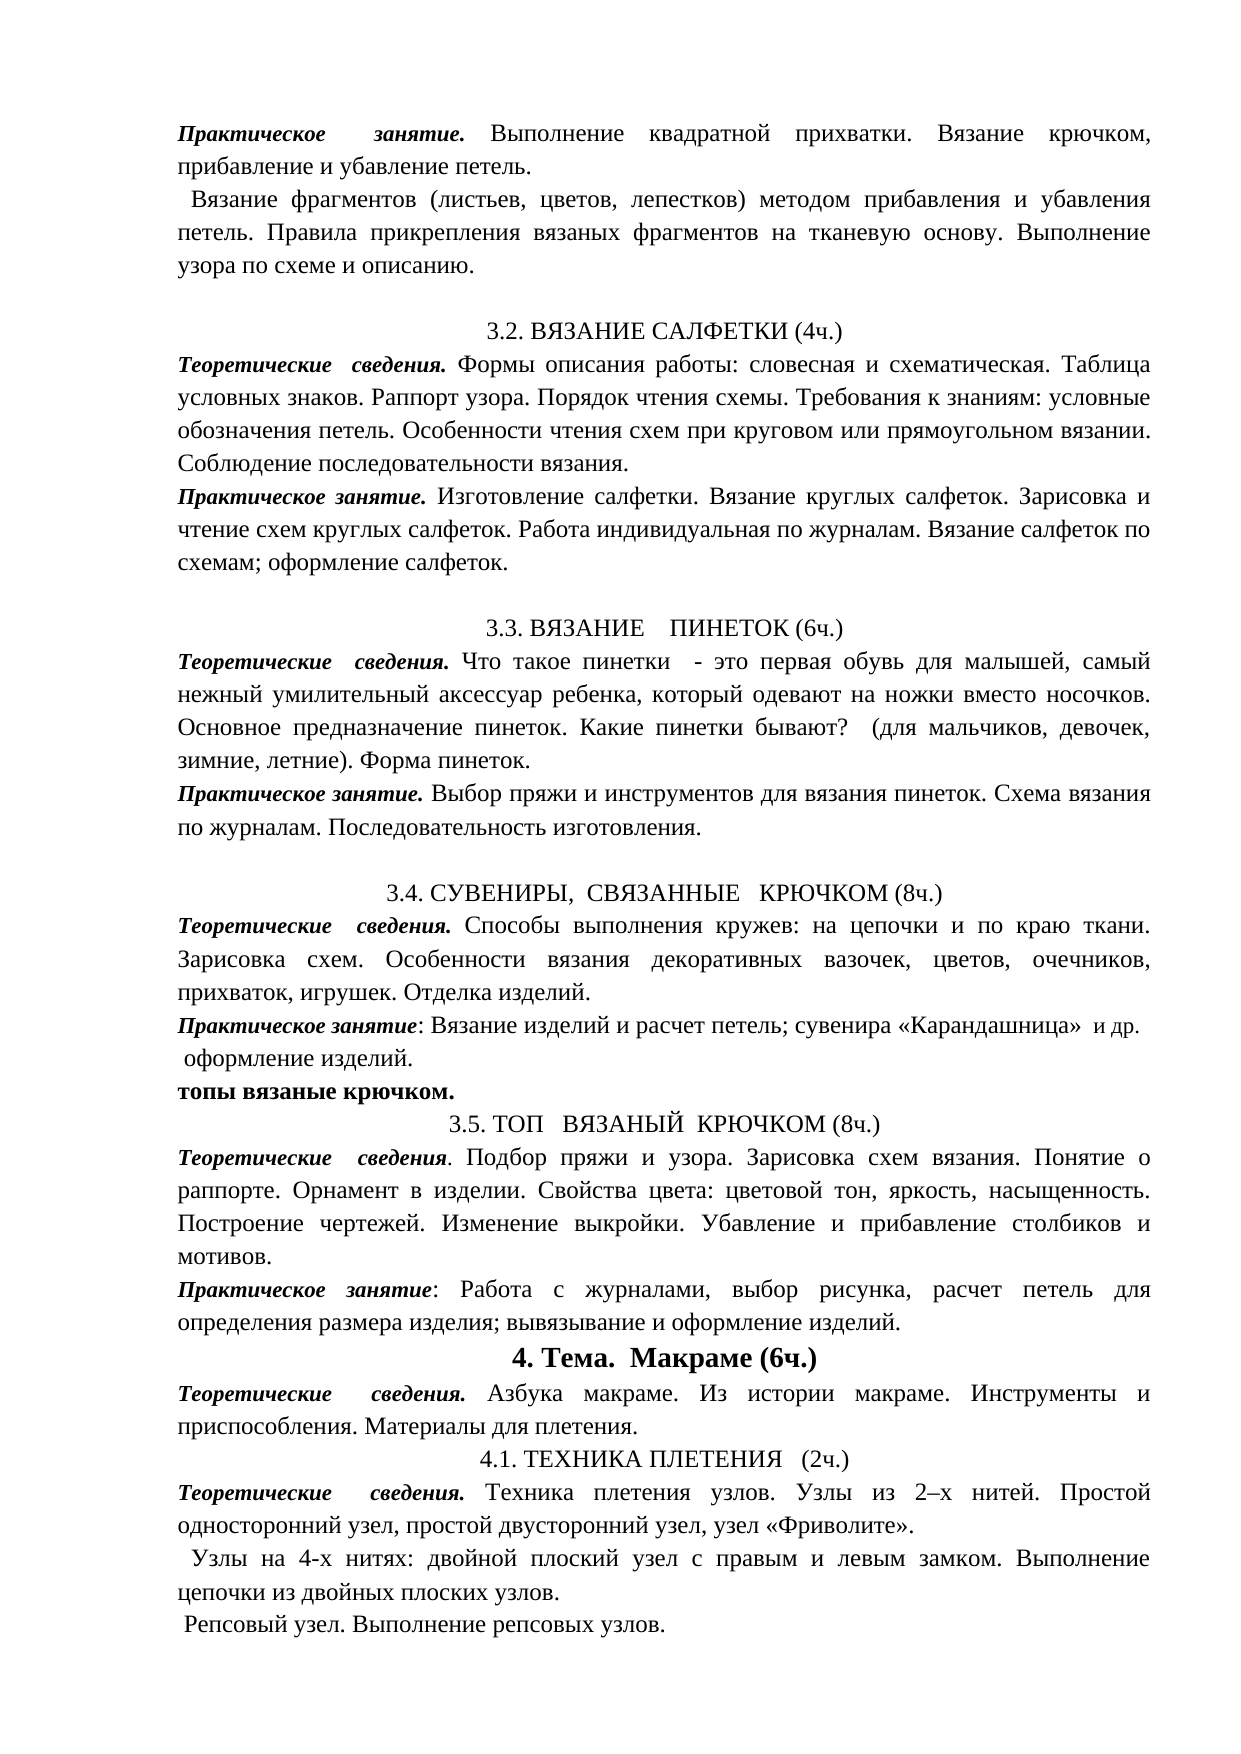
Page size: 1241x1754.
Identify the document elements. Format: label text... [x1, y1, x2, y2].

text 3.3. ВЯЗАНИЕ ПИНЕТОК (6ч.) [177, 613, 1152, 642]
text 4. Тема. Макраме (6ч.) [177, 1340, 1152, 1373]
text Практическое занятие. Выполнение квадратной прихватки. Вязание крючком, прибавление и убавление петель. [177, 118, 1152, 180]
text Вязание фрагментов (листьев, цветов, лепестков) методом прибавления и убавления петель. Правила прикрепления вязаных фрагментов на тканевую основу. Выполнение узора по схеме и описанию. [177, 184, 1152, 279]
text Теоретические сведения. Подбор пряжи и узора. Зарисовка схем вязания. Понятие о раппорте. Орнамент в изделии. Свойства цвета: цветовой тон, яркость, насыщенность. Построение чертежей. Изменение выкройки. Убавление и прибавление столбиков и мотивов. [177, 1142, 1152, 1269]
text топы вязаные крючком. [177, 1076, 1152, 1104]
text Теоретические сведения. Формы описания работы: словесная и схематическая. Таблица условных знаков. Раппорт узора. Порядок чтения схемы. Требования к знаниям: условные обозначения петель. Особенности чтения схем при круговом или прямоугольном вязании. Соблюдение последовательности вязания. [177, 349, 1152, 477]
text 3.4. СУВЕНИРЫ, СВЯЗАННЫЕ КРЮЧКОМ (8ч.) [177, 878, 1152, 906]
text 3.5. ТОП ВЯЗАНЫЙ КРЮЧКОМ (8ч.) [177, 1109, 1152, 1137]
text Теоретические сведения. Техника плетения узлов. Узлы из 2–х нитей. Простой односторонний узел, простой двусторонний узел, узел «Фриволите». [177, 1477, 1152, 1539]
text 3.2. ВЯЗАНИЕ САЛФЕТКИ (4ч.) [177, 316, 1152, 345]
text Теоретические сведения. Способы выполнения кружев: на цепочки и по краю ткани. Зарисовка схем. Особенности вязания декоративных вазочек, цветов, очечников, прихваток, игрушек. Отделка изделий. [177, 911, 1152, 1005]
text Узлы на 4-х нитях: двойной плоский узел с правым и левым замком. Выполнение цепочки из двойных плоских узлов. [177, 1543, 1152, 1605]
text Практическое занятие: Работа с журналами, выбор рисунка, расчет петель для определения размера изделия; вывязывание и оформление изделий. [177, 1274, 1152, 1336]
text оформление изделий. [177, 1043, 1152, 1071]
text Практическое занятие. Изготовление салфетки. Вязание круглых салфеток. Зарисовка и чтение схем круглых салфеток. Работа индивидуальная по журналам. Вязание салфеток по схемам; оформление салфеток. [177, 481, 1152, 576]
text Практическое занятие. Выбор пряжи и инструментов для вязания пинеток. Схема вязания по журналам. Последовательность изготовления. [177, 778, 1152, 840]
text Теоретические сведения. Азбука макраме. Из истории макраме. Инструменты и приспособления. Материалы для плетения. [177, 1378, 1152, 1440]
text Практическое занятие: Вязание изделий и расчет петель; сувенира «Карандашница» и др. [177, 1010, 1152, 1038]
text Теоретические сведения. Что такое пинетки - это первая обувь для малышей, самый нежный умилительный аксессуар ребенка, который одевают на ножки вместо носочков. Основное предназначение пинеток. Какие пинетки бывают? (для мальчиков, девочек, зимние, летние). Форма пинеток. [177, 646, 1152, 774]
text 4.1. ТЕХНИКА ПЛЕТЕНИЯ (2ч.) [177, 1444, 1152, 1473]
text Репсовый узел. Выполнение репсовых узлов. [177, 1609, 1152, 1638]
